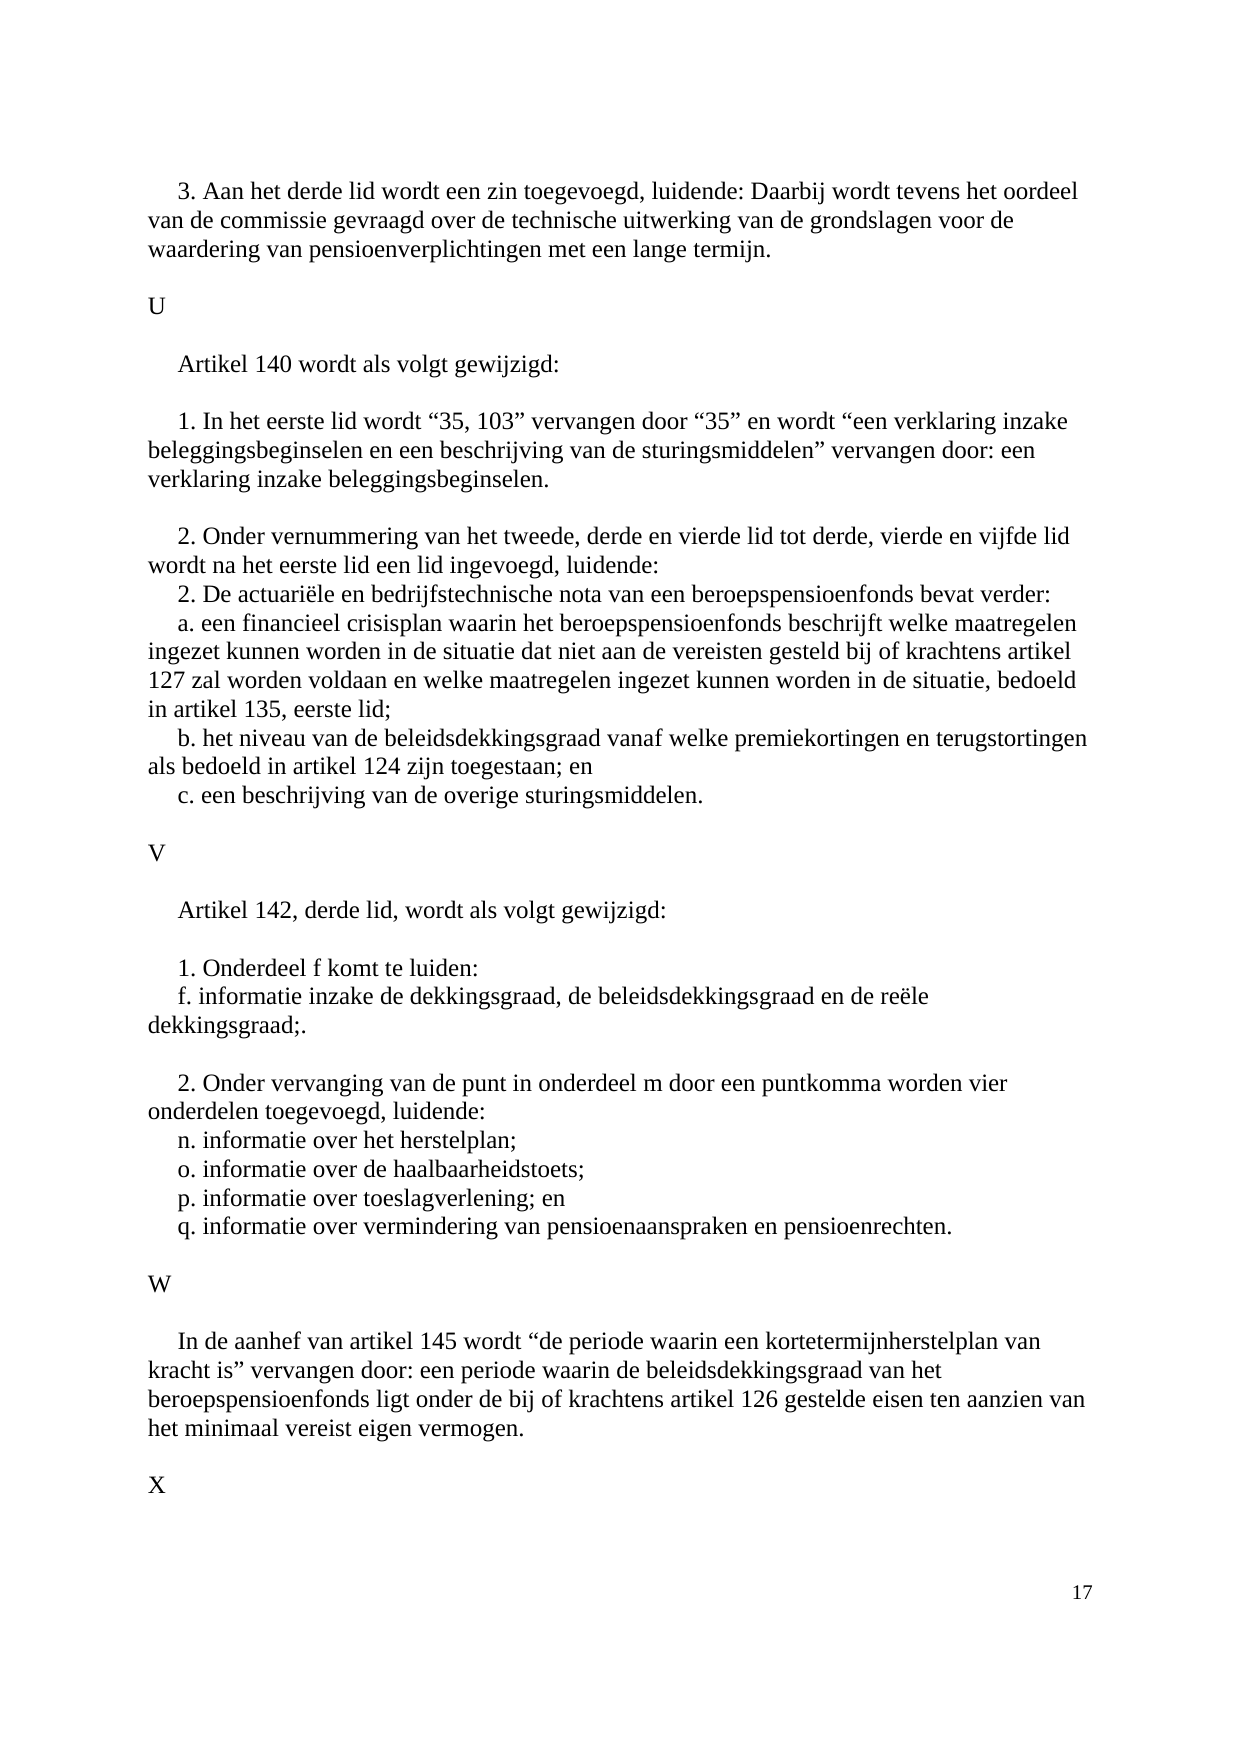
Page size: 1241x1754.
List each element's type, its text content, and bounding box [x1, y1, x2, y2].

text 1. In het eerste lid wordt “35, 103” vervangen door “35” en wordt “een verklaring inzake beleggingsbeginselen en een beschrijving van de sturingsmiddelen” vervangen door: een verklaring inzake beleggingsbeginselen. [148, 406, 1092, 493]
text Artikel 140 wordt als volgt gewijzigd: [148, 349, 1092, 378]
text X [148, 1470, 1092, 1499]
text f. informatie inzake de dekkingsgraad, de beleidsdekkingsgraad en de reële dekkingsgraad;. [148, 981, 1092, 1039]
text n. informatie over het herstelplan; [148, 1125, 1092, 1154]
text b. het niveau van de beleidsdekkingsgraad vanaf welke premiekortingen en terugstortingen als bedoeld in artikel 124 zijn toegestaan; en [148, 723, 1092, 780]
text Artikel 142, derde lid, wordt als volgt gewijzigd: [148, 895, 1092, 924]
text In de aanhef van artikel 145 wordt “de periode waarin een kortetermijnherstelplan van kracht is” vervangen door: een periode waarin de beleidsdekkingsgraad van het beroepspensioenfonds ligt onder de bij of krachtens artikel 126 gestelde eisen ten aanzien van het minimaal vereist eigen vermogen. [148, 1326, 1092, 1441]
text 3. Aan het derde lid wordt een zin toegevoegd, luidende: Daarbij wordt tevens het oordeel van de commissie gevraagd over de technische uitwerking van de grondslagen voor de waardering van pensioenverplichtingen met een lange termijn. [148, 176, 1092, 263]
text 2. Onder vernummering van het tweede, derde en vierde lid tot derde, vierde en vijfde lid wordt na het eerste lid een lid ingevoegd, luidende: [148, 521, 1092, 579]
text o. informatie over de haalbaarheidstoets; [148, 1154, 1092, 1183]
text c. een beschrijving van de overige sturingsmiddelen. [148, 780, 1092, 809]
text 1. Onderdeel f komt te luiden: [148, 953, 1092, 981]
text W [148, 1269, 1092, 1298]
text 2. De actuariële en bedrijfstechnische nota van een beroepspensioenfonds bevat verder: [148, 579, 1092, 608]
text V [148, 838, 1092, 866]
text U [148, 291, 1092, 320]
text p. informatie over toeslagverlening; en [148, 1183, 1092, 1211]
text 2. Onder vervanging van de punt in onderdeel m door een puntkomma worden vier onderdelen toegevoegd, luidende: [148, 1068, 1092, 1125]
text q. informatie over vermindering van pensioenaanspraken en pensioenrechten. [148, 1211, 1092, 1240]
text a. een financieel crisisplan waarin het beroepspensioenfonds beschrijft welke maatregelen ingezet kunnen worden in de situatie dat niet aan de vereisten gesteld bij of krachtens artikel 127 zal worden voldaan en welke maatregelen ingezet kunnen worden in de situatie, bedoeld in artikel 135, eerste lid; [148, 608, 1092, 723]
